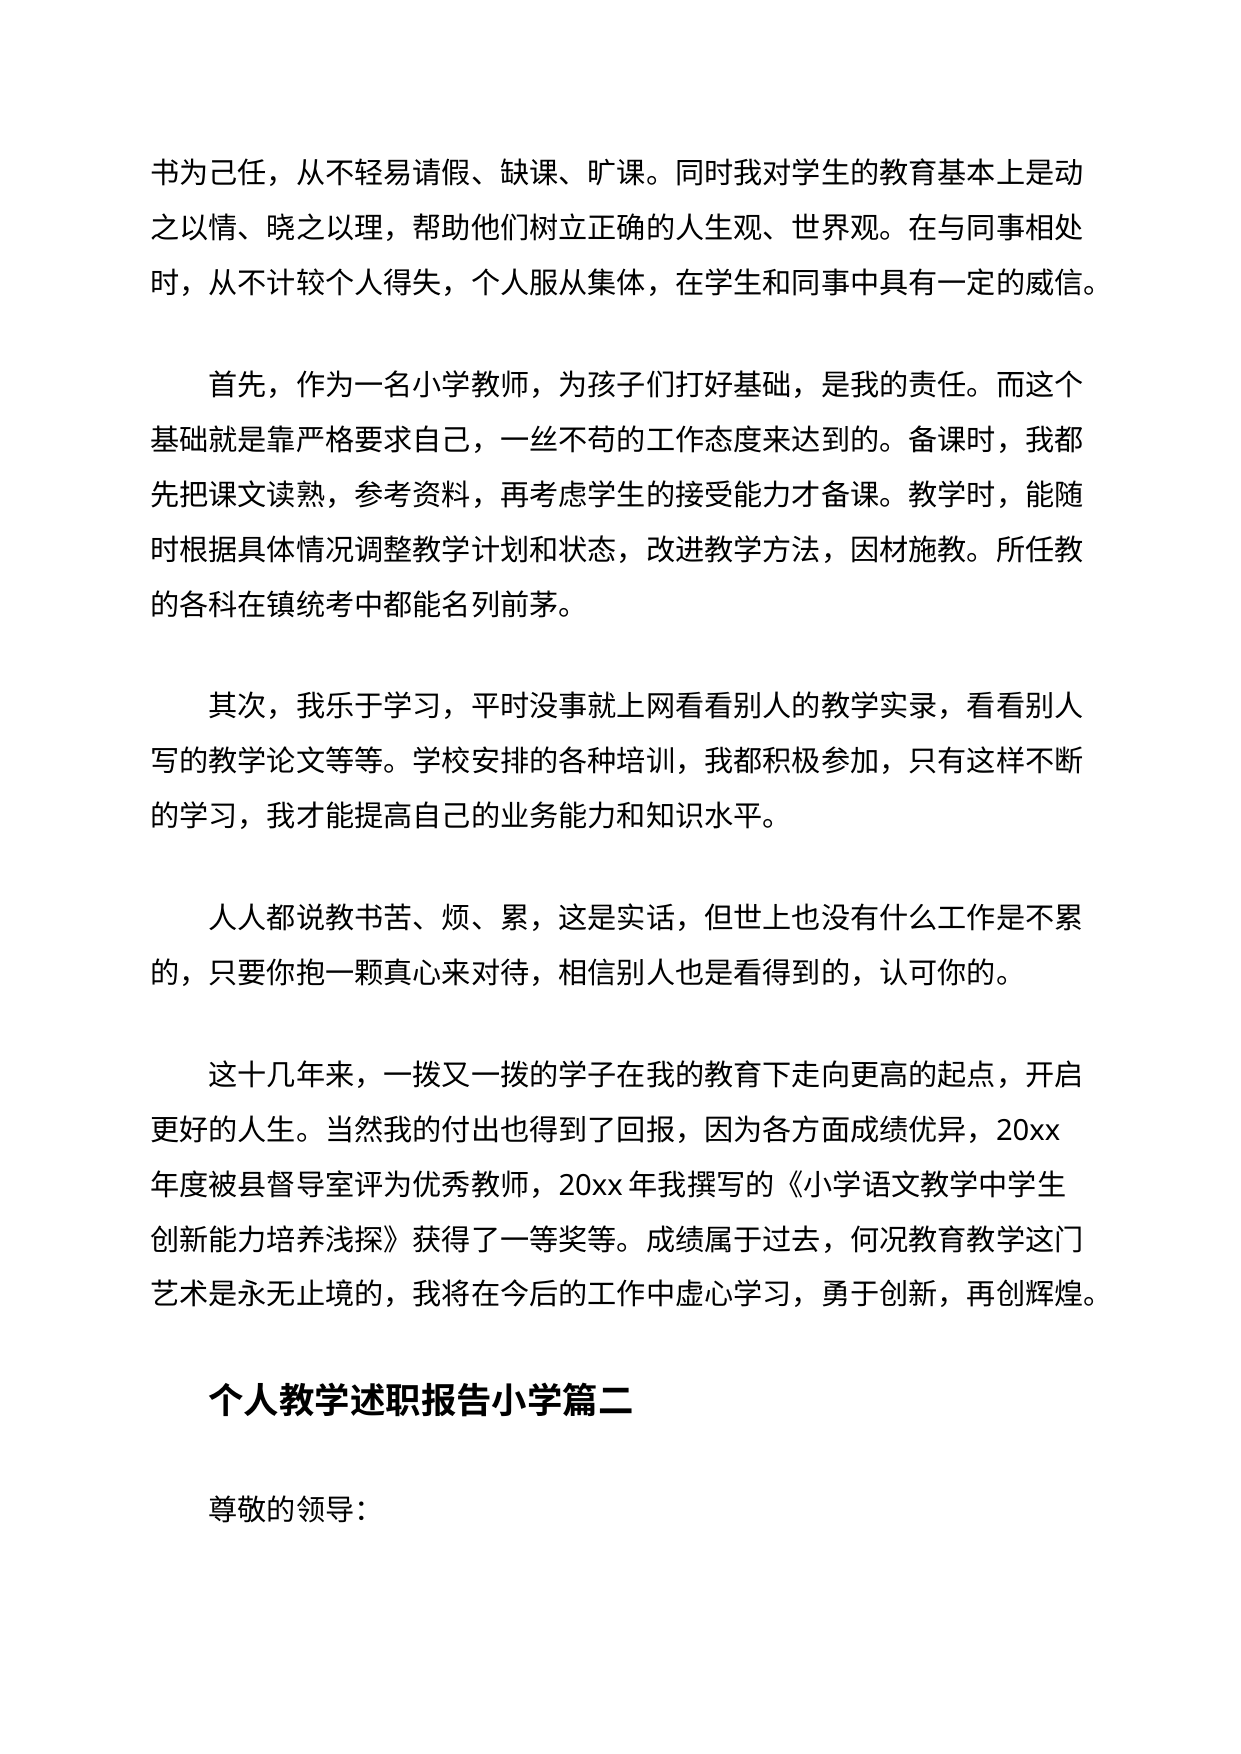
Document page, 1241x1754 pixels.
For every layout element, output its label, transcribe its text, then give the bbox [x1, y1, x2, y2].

text 这十几年来，一拨又一拨的学子在我的教育下走向更高的起点，开启更好的人生。当然我的付出也得到了回报，因为各方面成绩优异，20xx年度被县督导室评为优秀教师，20xx年我撰写的《小学语文教学中学生创新能力培养浅探》获得了一等奖等。成绩属于过去，何况教育教学这门艺术是永无止境的，我将在今后的工作中虚心学习，勇于创新，再创辉煌。 [150, 1051, 1090, 1313]
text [150, 150, 1090, 302]
text 人人都说教书苦、烦、累，这是实话，但世上也没有什么工作是不累的，只要你抱一颗真心来对待，相信别人也是看得到的，认可你的。 [150, 894, 1090, 992]
text 首先，作为一名小学教师，为孩子们打好基础，是我的责任。而这个基础就是靠严格要求自己，一丝不苟的工作态度来达到的。备课时，我都先把课文读熟，参考资料，再考虑学生的接受能力才备课。教学时，能随时根据具体情况调整教学计划和状态，改进教学方法，因材施教。所任教的各科在镇统考中都能名列前茅。 [150, 362, 1090, 623]
text 个人教学述职报告小学篇二 [150, 1373, 1090, 1424]
text 尊敬的领导： [150, 1486, 1090, 1528]
text 其次，我乐于学习，平时没事就上网看看别人的教学实录，看看别人写的教学论文等等。学校安排的各种培训，我都积极参加，只有这样不断的学习，我才能提高自己的业务能力和知识水平。 [150, 683, 1090, 835]
